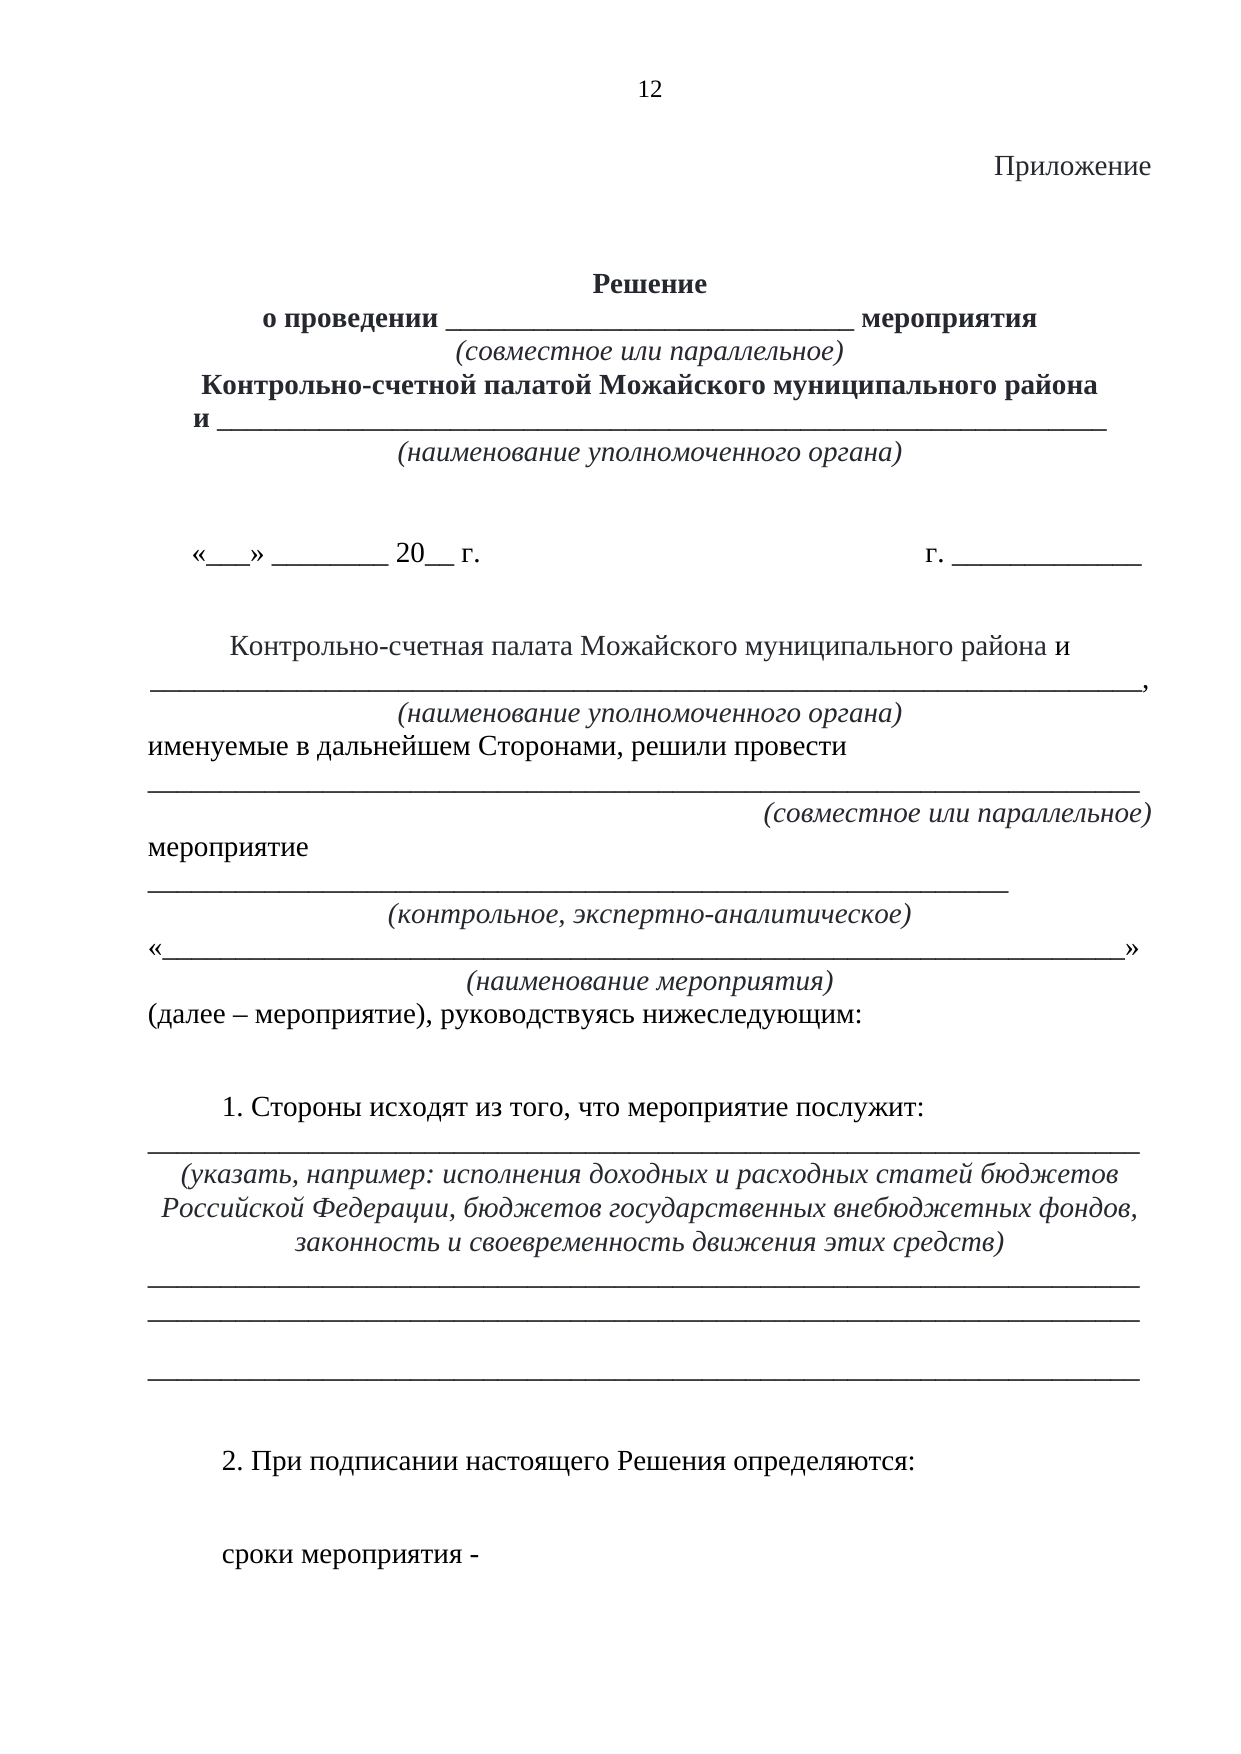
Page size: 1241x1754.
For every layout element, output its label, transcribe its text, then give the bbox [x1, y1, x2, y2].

text Контрольно-счетной палатой Можайского муниципального района [148, 367, 1152, 401]
text (наименование уполномоченного органа) [148, 434, 1152, 468]
text (совместное или параллельное) [148, 795, 1152, 829]
text Решение [148, 266, 1152, 300]
text ____________________________________________________________________ [148, 1291, 1152, 1324]
text (наименование мероприятия) [148, 963, 1152, 997]
text ____________________________________________________________________ [148, 1350, 1152, 1384]
text и _____________________________________________________________ [148, 401, 1152, 434]
text 1. Стороны исходят из того, что мероприятие послужит: [148, 1089, 1152, 1123]
text (контрольное, экспертно-аналитическое) [148, 896, 1152, 929]
text ____________________________________________________________________ [148, 1123, 1152, 1157]
text «___» ________ 20__ г. г. _____________ [148, 535, 1152, 568]
text (совместное или параллельное) [148, 333, 1152, 367]
text (наименование уполномоченного органа) [148, 695, 1152, 728]
text (далее – мероприятие), руководствуясь нижеследующим: [148, 997, 1152, 1030]
text Приложение [148, 148, 1152, 181]
text (указать, например: исполнения доходных и расходных статей бюджетов Российской Федерации, бюджетов государственных внебюджетных фондов, законность и своевременность движения этих средств) [148, 1157, 1152, 1257]
text именуемые в дальнейшем Сторонами, решили провести ____________________________________________________________________ [148, 728, 1152, 795]
text Контрольно-счетная палата Можайского муниципального района и ____________________________________________________________________, [148, 628, 1152, 695]
text «__________________________________________________________________» [148, 929, 1152, 963]
text ____________________________________________________________________ [148, 1257, 1152, 1291]
text о проведении ____________________________ мероприятия [148, 300, 1152, 333]
text мероприятие ___________________________________________________________ [148, 829, 1152, 896]
text 2. При подписании настоящего Решения определяются: [148, 1443, 1152, 1477]
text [148, 1536, 1152, 1569]
